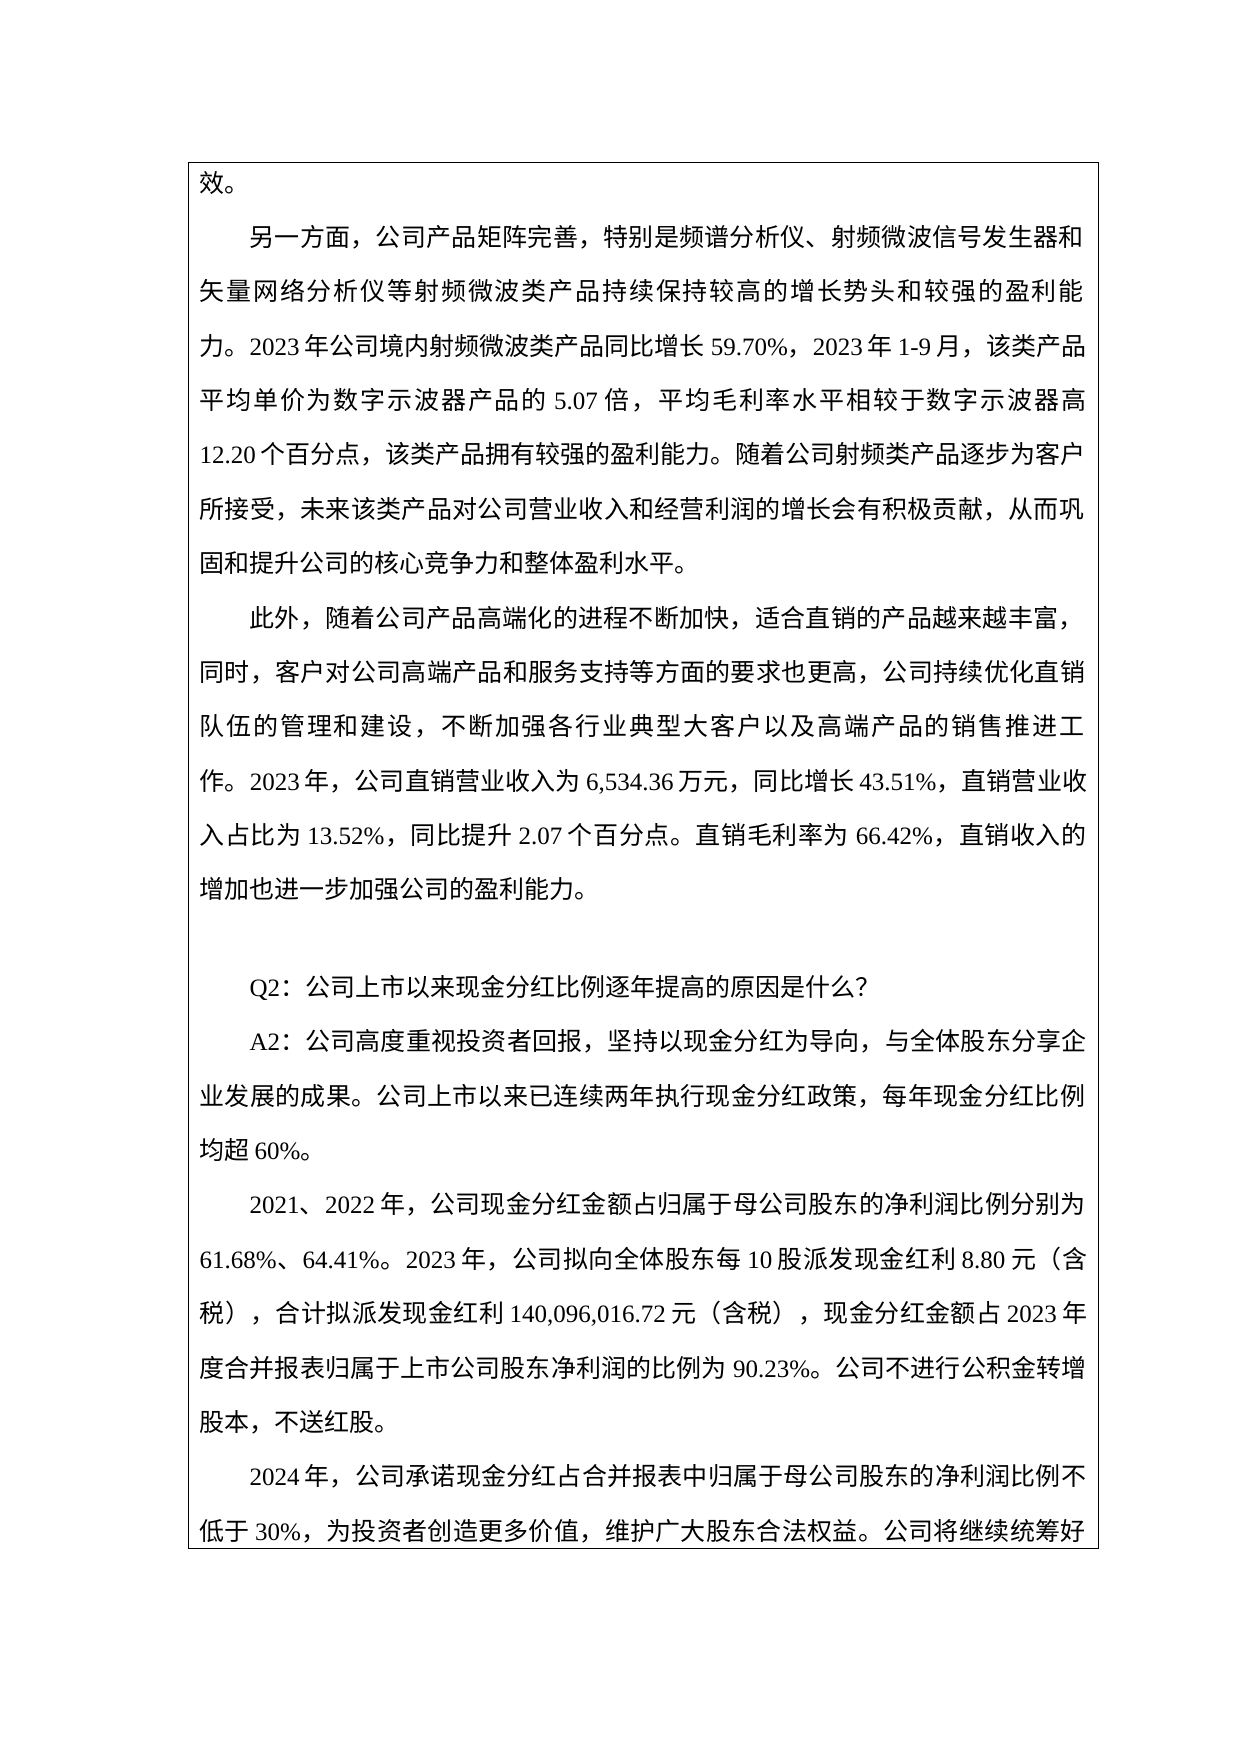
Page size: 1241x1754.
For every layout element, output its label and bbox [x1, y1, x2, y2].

table_cell [189, 163, 1098, 1547]
